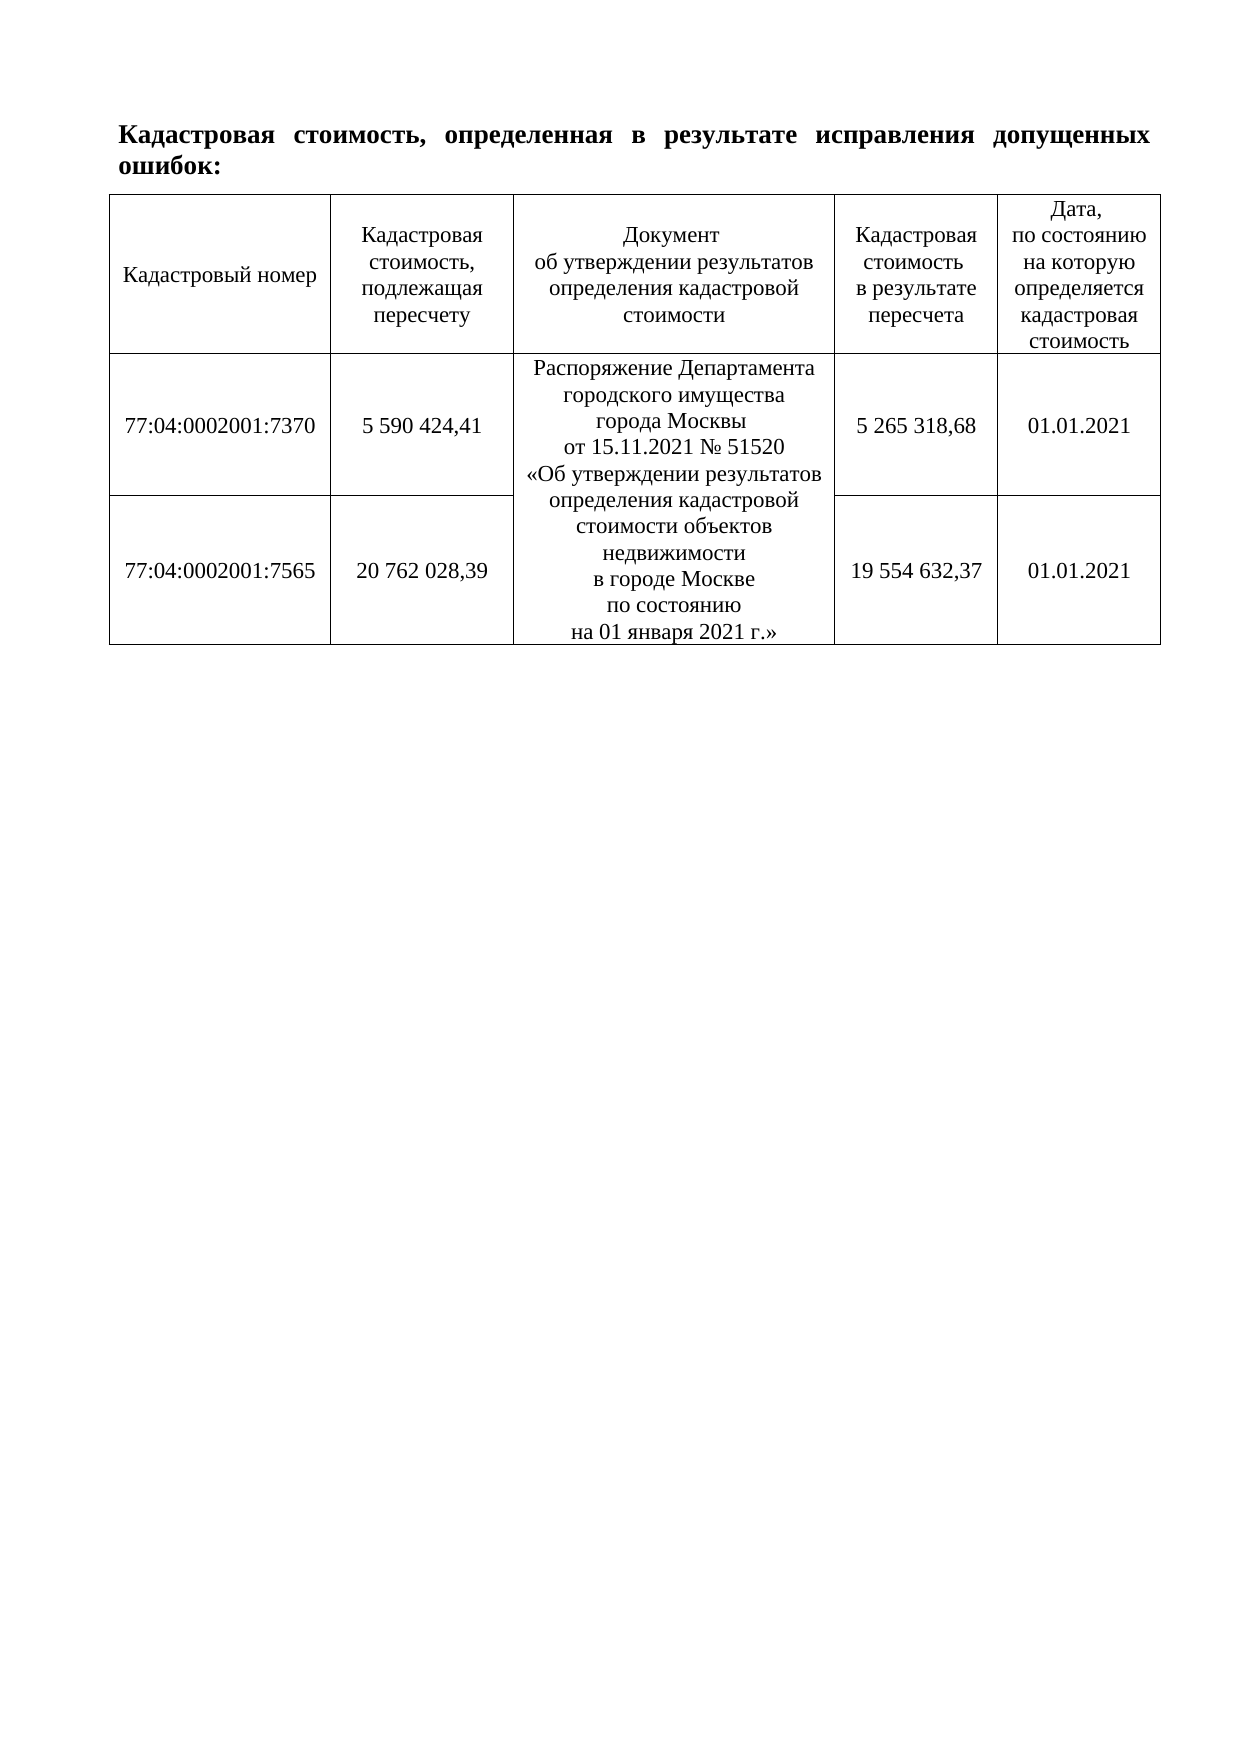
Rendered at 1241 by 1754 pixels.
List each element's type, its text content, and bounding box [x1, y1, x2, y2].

table_cell 5 590 424,41 [331, 354, 513, 495]
table_cell 20 762 028,39 [331, 496, 513, 644]
table_cell Распоряжение Департамента городского имущества города Москвы от 15.11.2021 № 51520 «Об утверждении результатов определения кадастровой стоимости объектов недвижимости в городе Москве по состоянию на 01 января 2021 г.» [514, 354, 834, 644]
table_header Кадастровый номер [110, 195, 330, 353]
table_header Дата, по состоянию на которую определяется кадастровая стоимость [998, 195, 1160, 353]
table_cell 77:04:0002001:7370 [110, 354, 330, 495]
table_cell 19 554 632,37 [835, 496, 997, 644]
table_cell 5 265 318,68 [835, 354, 997, 495]
table_cell 77:04:0002001:7565 [110, 496, 330, 644]
table_cell 01.01.2021 [998, 354, 1160, 495]
table_header Документ об утверждении результатов определения кадастровой стоимости [514, 195, 834, 353]
table_header Кадастровая стоимость, подлежащая пересчету [331, 195, 513, 353]
table_cell 01.01.2021 [998, 496, 1160, 644]
text Кадастровая стоимость, определенная в результате исправления допущенных ошибок: [118, 118, 1152, 180]
table_header Кадастровая стоимость в результате пересчета [835, 195, 997, 353]
